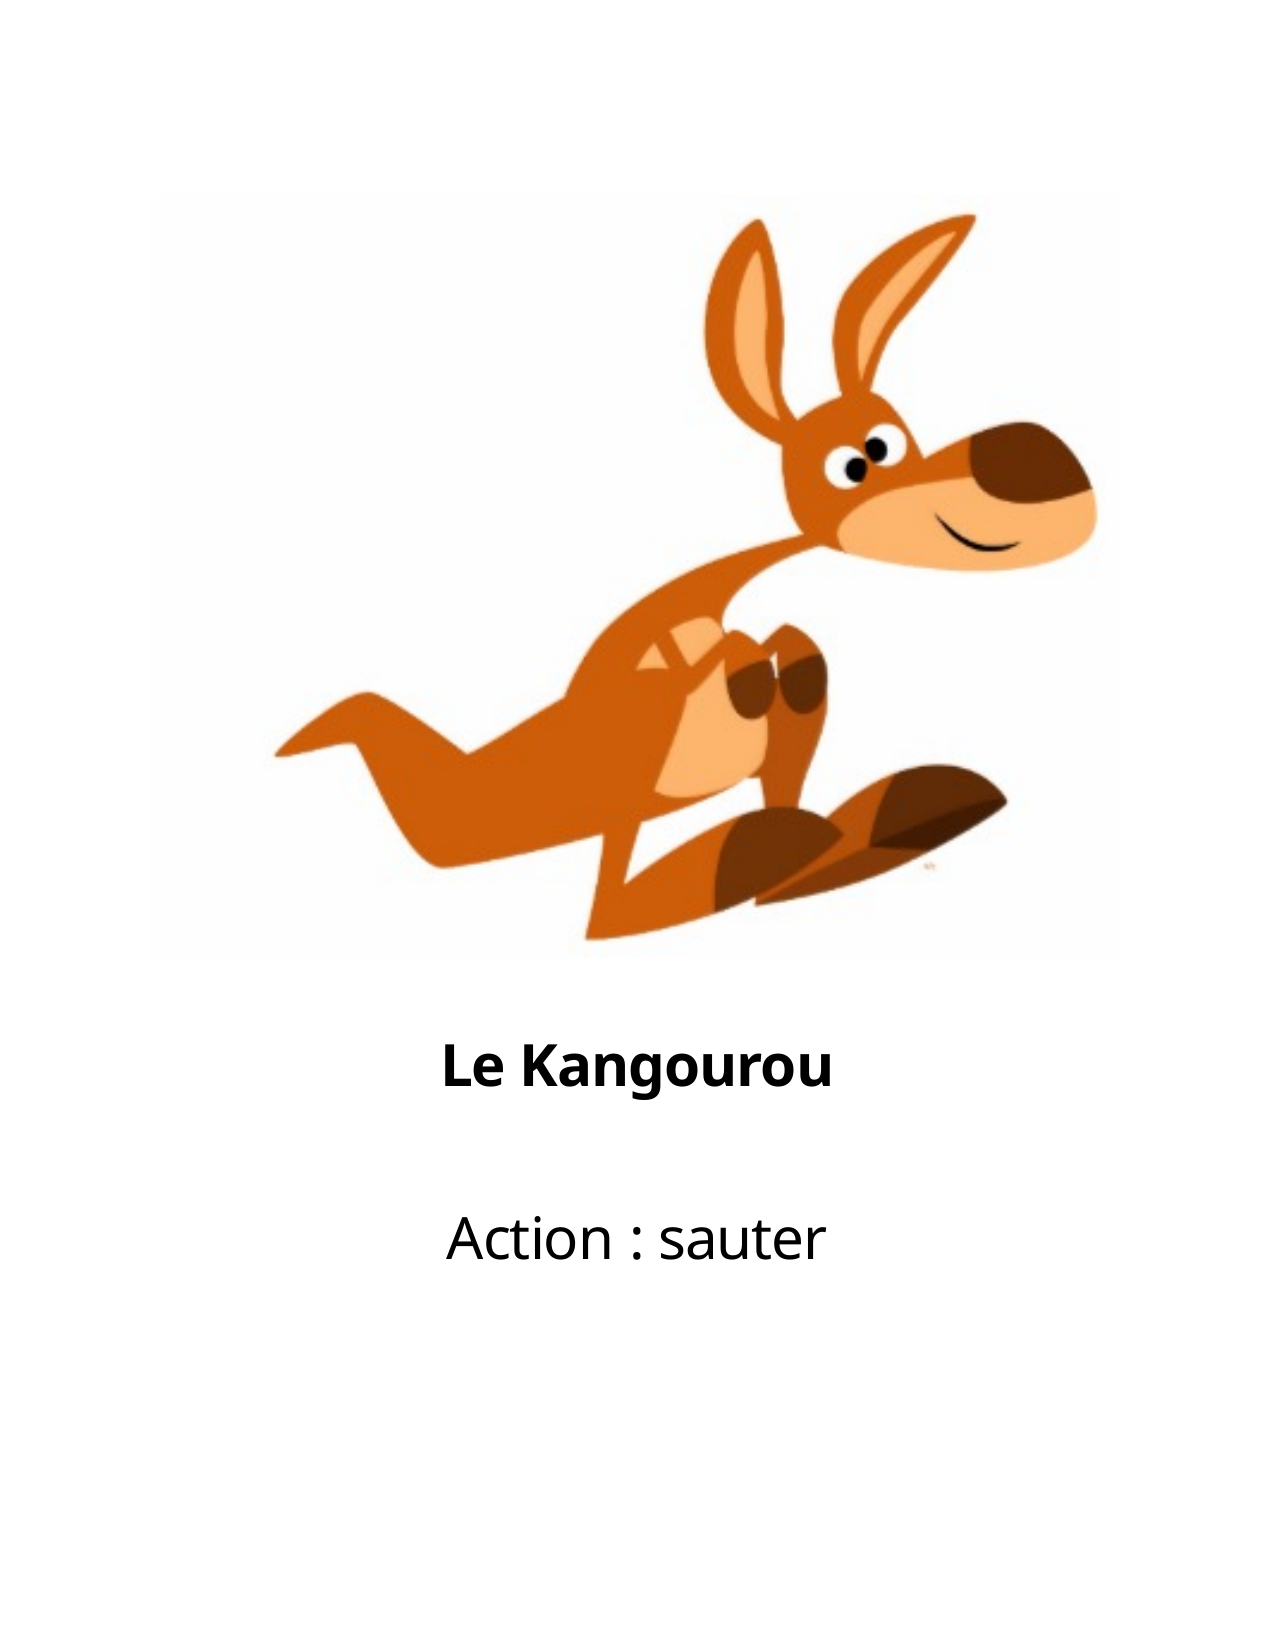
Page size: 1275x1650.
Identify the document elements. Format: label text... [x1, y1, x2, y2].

title Le Kangourou [148, 1024, 1127, 1103]
title Action : sauter [148, 1197, 1127, 1276]
picture [147, 194, 1122, 958]
